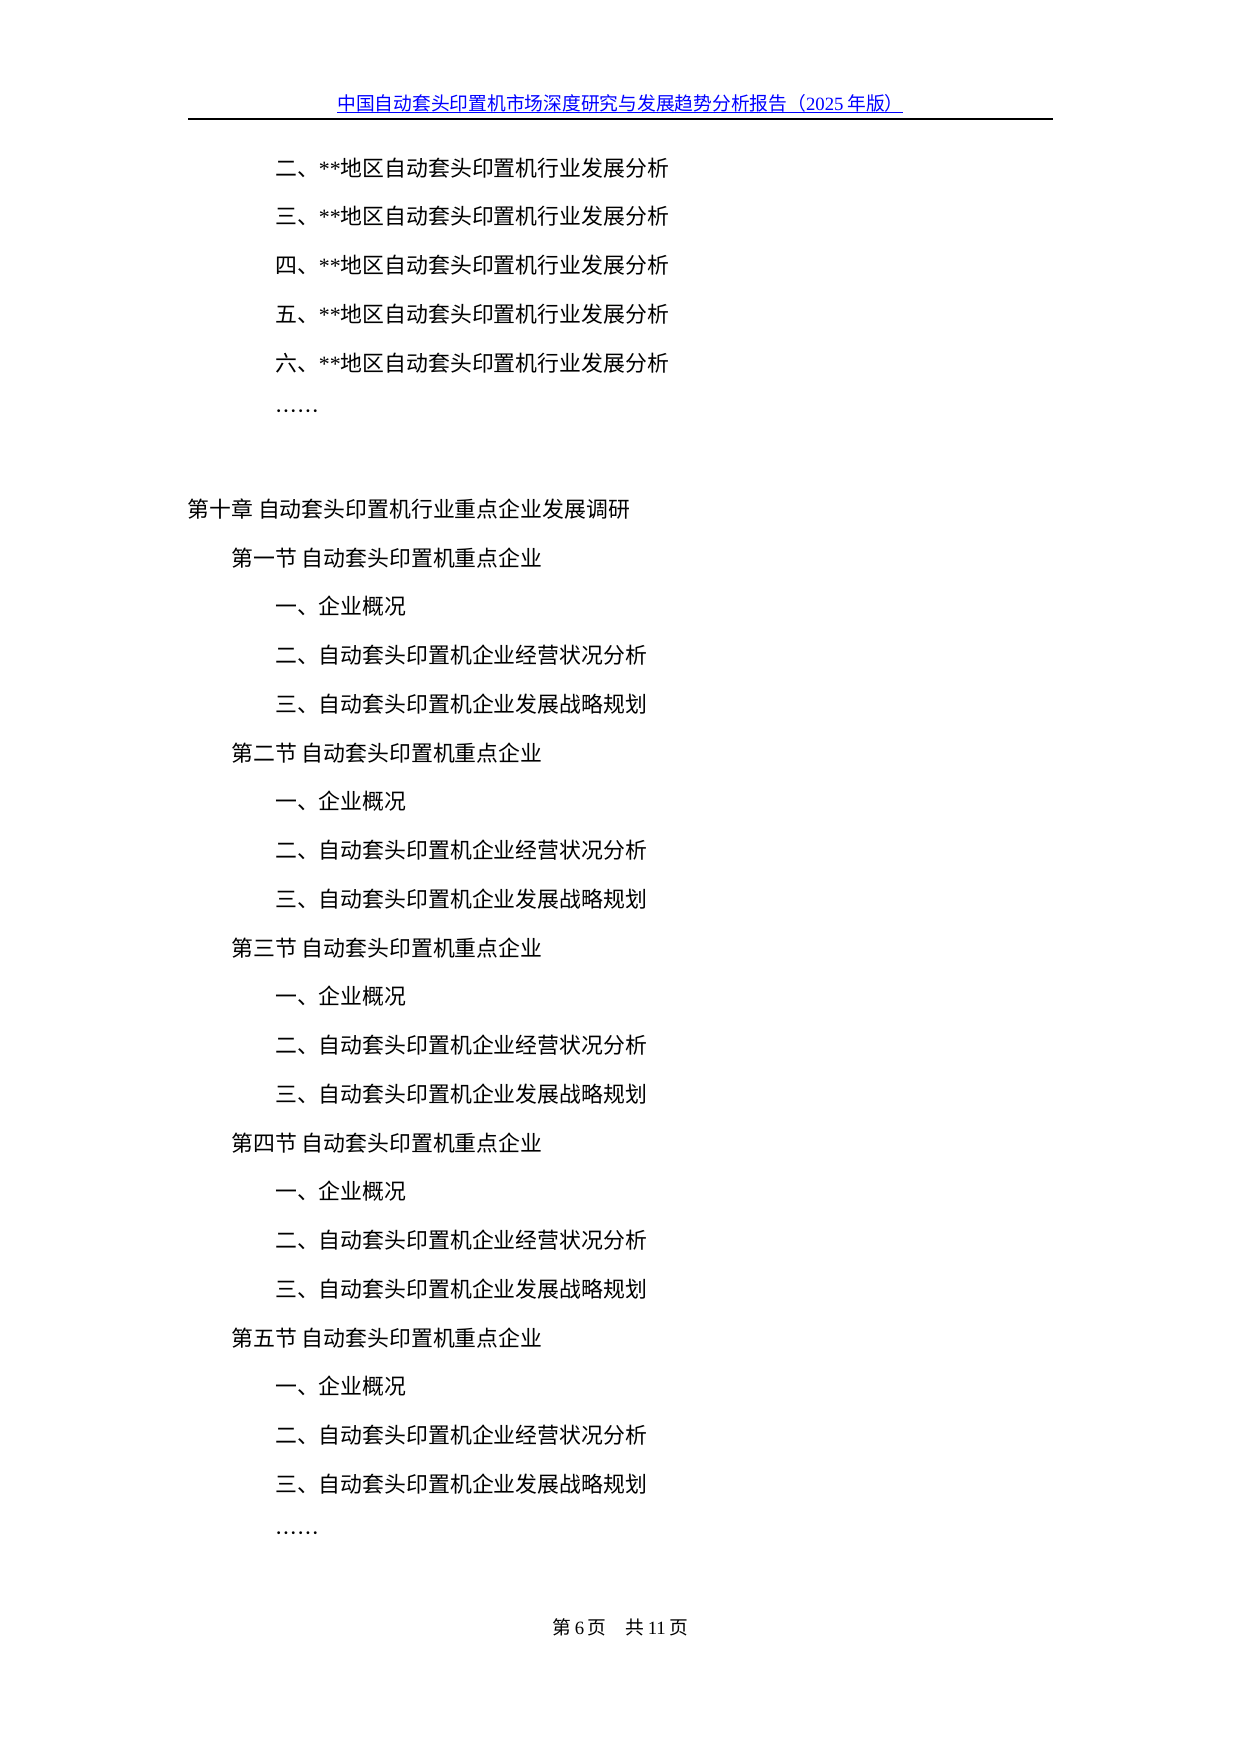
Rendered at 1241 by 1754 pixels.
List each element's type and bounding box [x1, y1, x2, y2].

text [187, 150, 1053, 1548]
